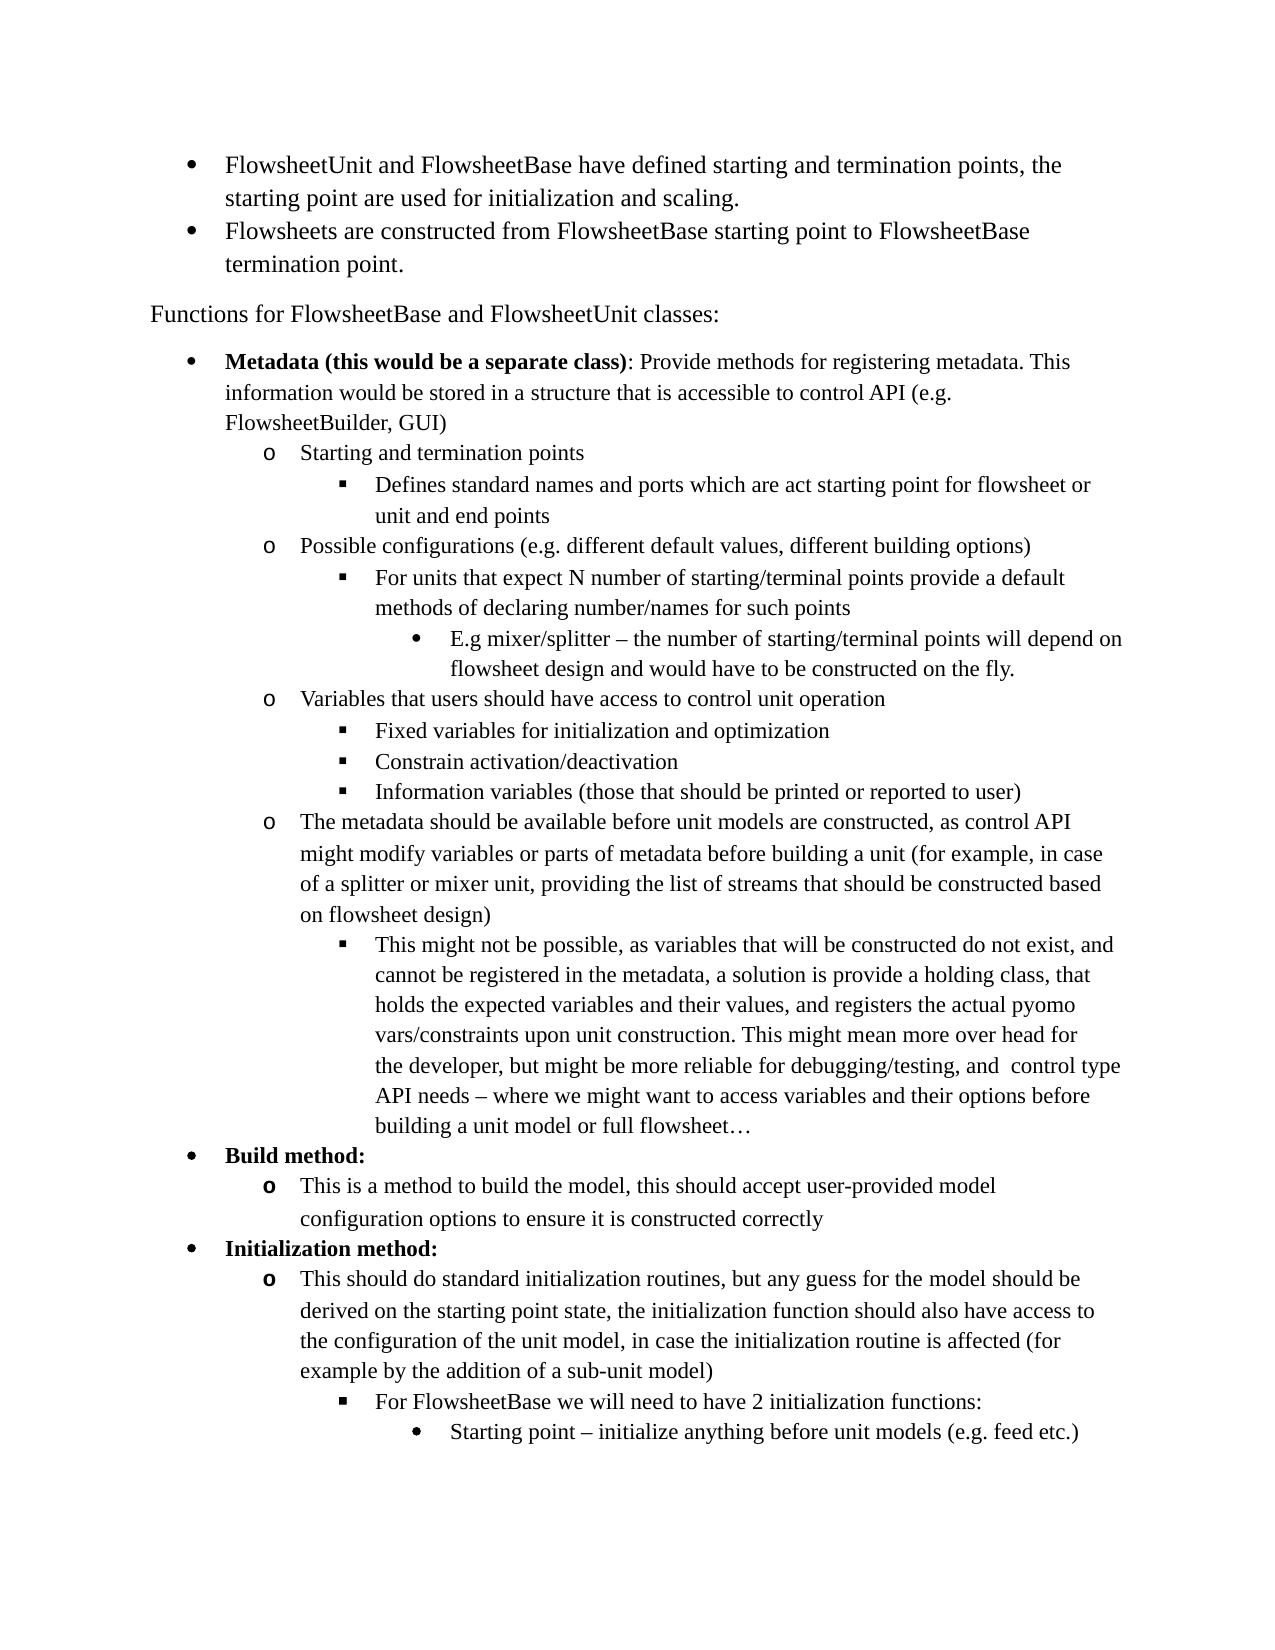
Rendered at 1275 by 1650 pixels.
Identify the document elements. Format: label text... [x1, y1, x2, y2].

list Information variables (those that should be printed or reported to user) [337, 778, 1125, 804]
list Possible configurations (e.g. different default values, different building options) [262, 532, 1125, 560]
list Fixed variables for initialization and optimization [337, 717, 1125, 744]
list E.g mixer/splitter – the number of starting/terminal points will depend on flowsheet design and would have to be constructed on the fly. [412, 625, 1125, 681]
list Starting and termination points [262, 439, 1125, 467]
list FlowsheetUnit and FlowsheetBase have defined starting and termination points, the starting point are used for initialization and scaling. [187, 150, 1125, 212]
list This might not be possible, as variables that will be constructed do not exist, and cannot be registered in the metadata, a solution is provide a holding class, that holds the expected variables and their values, and registers the actual pyomo vars/constraints upon unit construction. This might mean more over head for the developer, but might be more reliable for debugging/testing, and control type API needs – where we might want to access variables and their options before building a unit model or full flowsheet… [337, 931, 1125, 1138]
list This should do standard initialization routines, but any guess for the model should be derived on the starting point state, the initialization function should also have access to the configuration of the unit model, in case the initialization routine is affected (for example by the addition of a sub-unit model) [262, 1265, 1125, 1384]
list The metadata should be available before unit models are constructed, as control API might modify variables or parts of metadata before building a unit (for example, in case of a splitter or mixer unit, providing the list of streams that should be constructed based on flowsheet design) [262, 808, 1125, 927]
list Initialization method: [187, 1235, 1125, 1261]
list Starting point – initialize anything before unit models (e.g. feed etc.) [412, 1418, 1125, 1444]
list Flowsheets are constructed from FlowsheetBase starting point to FlowsheetBase termination point. [187, 216, 1125, 278]
list Defines standard names and ports which are act starting point for flowsheet or unit and end points [337, 471, 1125, 528]
list For FlowsheetBase we will need to have 2 initialization functions: [337, 1388, 1125, 1414]
list Constrain activation/deactivation [337, 748, 1125, 774]
list This is a method to build the model, this should accept user-provided model configuration options to ensure it is constructed correctly [262, 1172, 1125, 1231]
list Metadata (this would be a separate class): Provide methods for registering metadata. This information would be stored in a structure that is accessible to control API (e.g. FlowsheetBuilder, GUI) [187, 348, 1125, 435]
list Variables that users should have access to control unit operation [262, 685, 1125, 713]
list Build method: [187, 1142, 1125, 1169]
list For units that expect N number of starting/terminal points provide a default methods of declaring number/names for such points [337, 564, 1125, 621]
text Functions for FlowsheetBase and FlowsheetUnit classes: [150, 299, 1125, 327]
